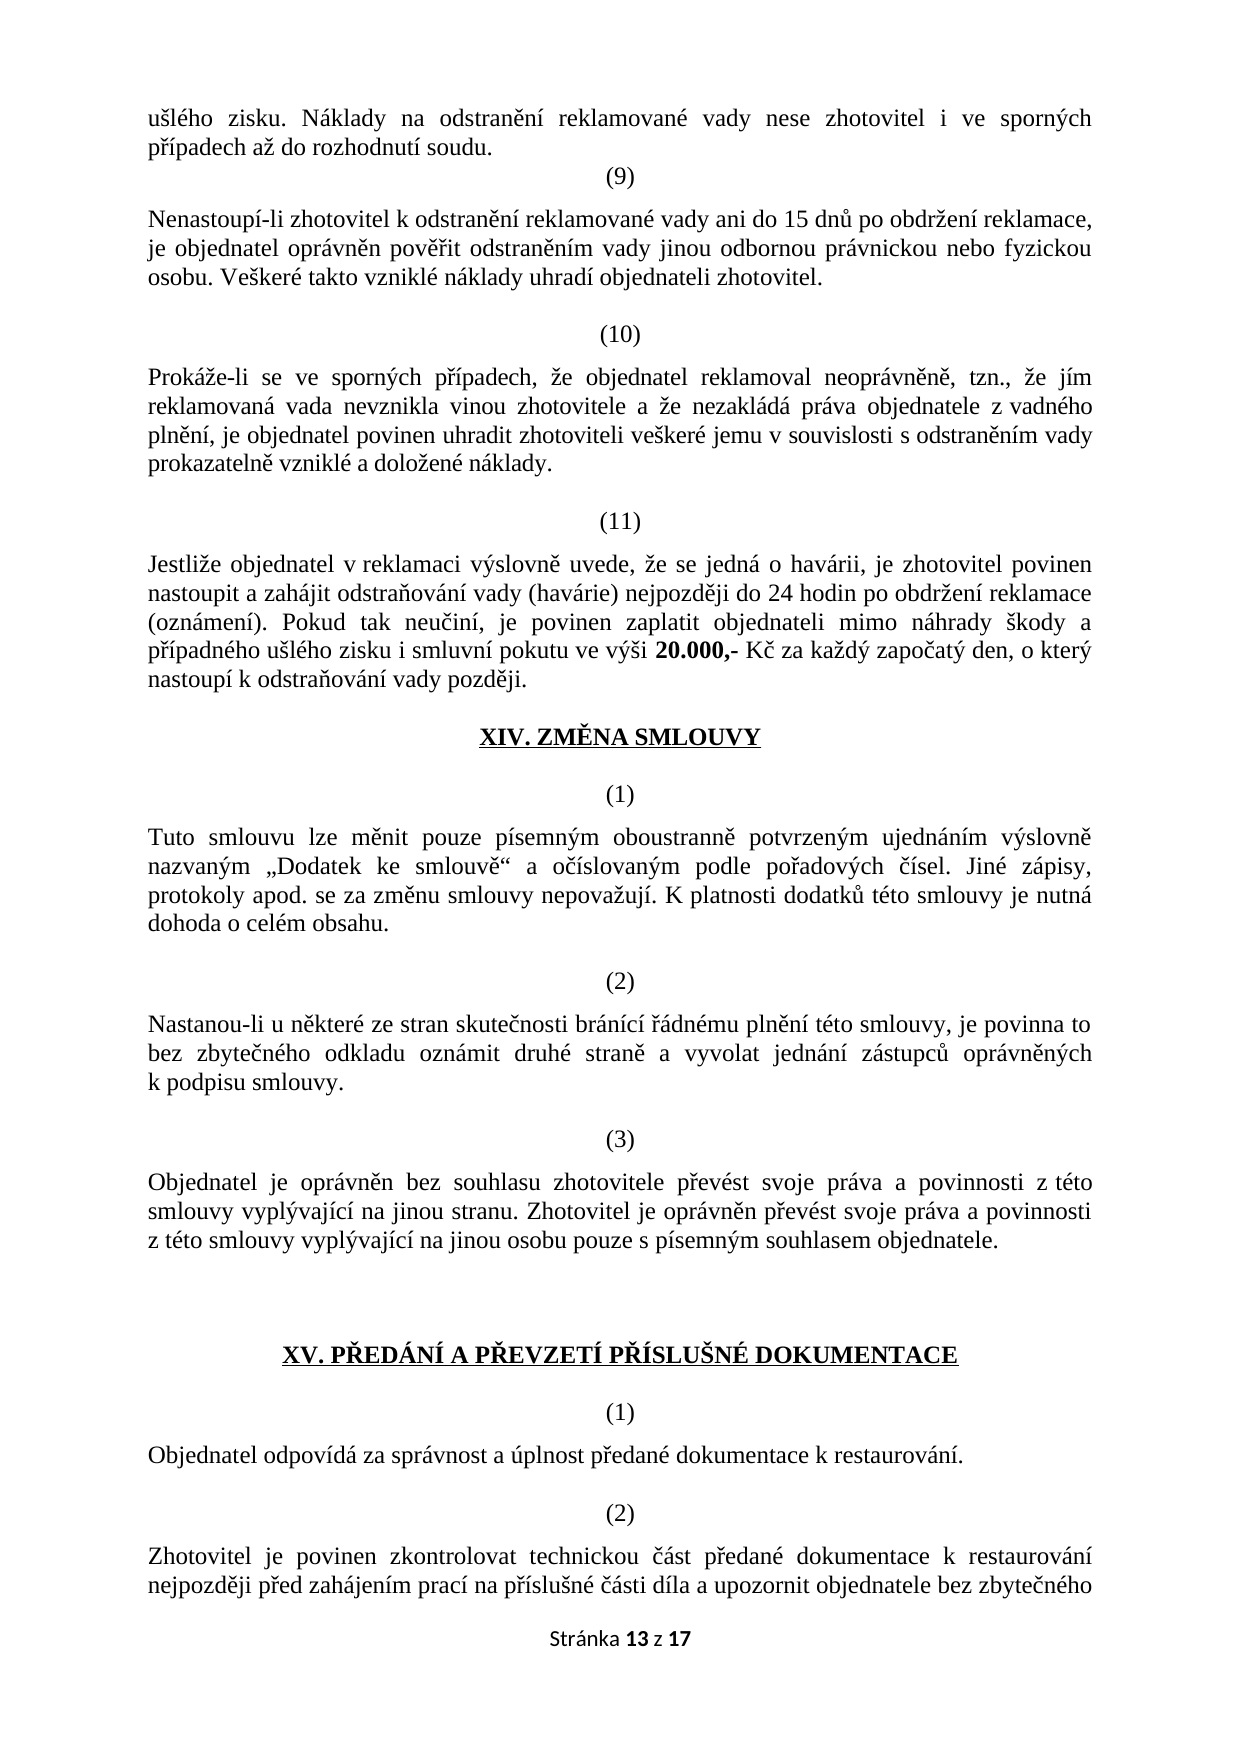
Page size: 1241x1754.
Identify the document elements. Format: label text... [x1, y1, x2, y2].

text Nastanou-li u některé ze stran skutečnosti bránící řádnému plnění této smlouvy, je povinna to bez zbytečného odkladu oznámit druhé straně a vyvolat jednání zástupců oprávněných k podpisu smlouvy. [148, 1009, 1093, 1095]
text Objednatel je oprávněn bez souhlasu zhotovitele převést svoje práva a povinnosti z této smlouvy vyplývající na jinou stranu. Zhotovitel je oprávněn převést svoje práva a povinnosti z této smlouvy vyplývající na jinou osobu pouze s písemným souhlasem objednatele. [148, 1167, 1093, 1253]
text XV. PŘEDÁNÍ A PŘEVZETÍ PŘÍSLUŠNÉ DOKUMENTACE [148, 1340, 1093, 1368]
text (1) [148, 779, 1093, 808]
text Jestliže objednatel v reklamaci výslovně uvede, že se jedná o havárii, je zhotovitel povinen nastoupit a zahájit odstraňování vady (havárie) nejpozději do 24 hodin po obdržení reklamace (oznámení). Pokud tak neučiní, je povinen zaplatit objednateli mimo náhrady škody a případného ušlého zisku i smluvní pokutu ve výši 20.000,- Kč za každý započatý den, o který nastoupí k odstraňování vady později. [148, 549, 1093, 693]
text (1) [148, 1397, 1093, 1426]
text Nenastoupí-li zhotovitel k odstranění reklamované vady ani do 15 dnů po obdržení reklamace, je objednatel oprávněn pověřit odstraněním vady jinou odbornou právnickou nebo fyzickou osobu. Veškeré takto vzniklé náklady uhradí objednateli zhotovitel. [148, 204, 1093, 290]
text (3) [148, 1124, 1093, 1153]
text (11) [148, 506, 1093, 535]
text Objednatel odpovídá za správnost a úplnost předané dokumentace k restaurování. [148, 1440, 1093, 1469]
text (2) [148, 1498, 1093, 1527]
text Prokáže-li se ve sporných případech, že objednatel reklamoval neoprávněně, tzn., že jím reklamovaná vada nevznikla vinou zhotovitele a že nezakládá práva objednatele z vadného plnění, je objednatel povinen uhradit zhotoviteli veškeré jemu v souvislosti s odstraněním vady prokazatelně vzniklé a doložené náklady. [148, 362, 1093, 477]
text Tuto smlouvu lze měnit pouze písemným oboustranně potvrzeným ujednáním výslovně nazvaným „Dodatek ke smlouvě“ a očíslovaným podle pořadových čísel. Jiné zápisy, protokoly apod. se za změnu smlouvy nepovažují. K platnosti dodatků této smlouvy je nutná dohoda o celém obsahu. [148, 822, 1093, 937]
text (2) [148, 966, 1093, 995]
text (10) [148, 319, 1093, 348]
text (9) [148, 161, 1093, 190]
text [148, 103, 1093, 161]
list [148, 1541, 1093, 1598]
text XIV. ZMĚNA SMLOUVY [148, 722, 1093, 750]
